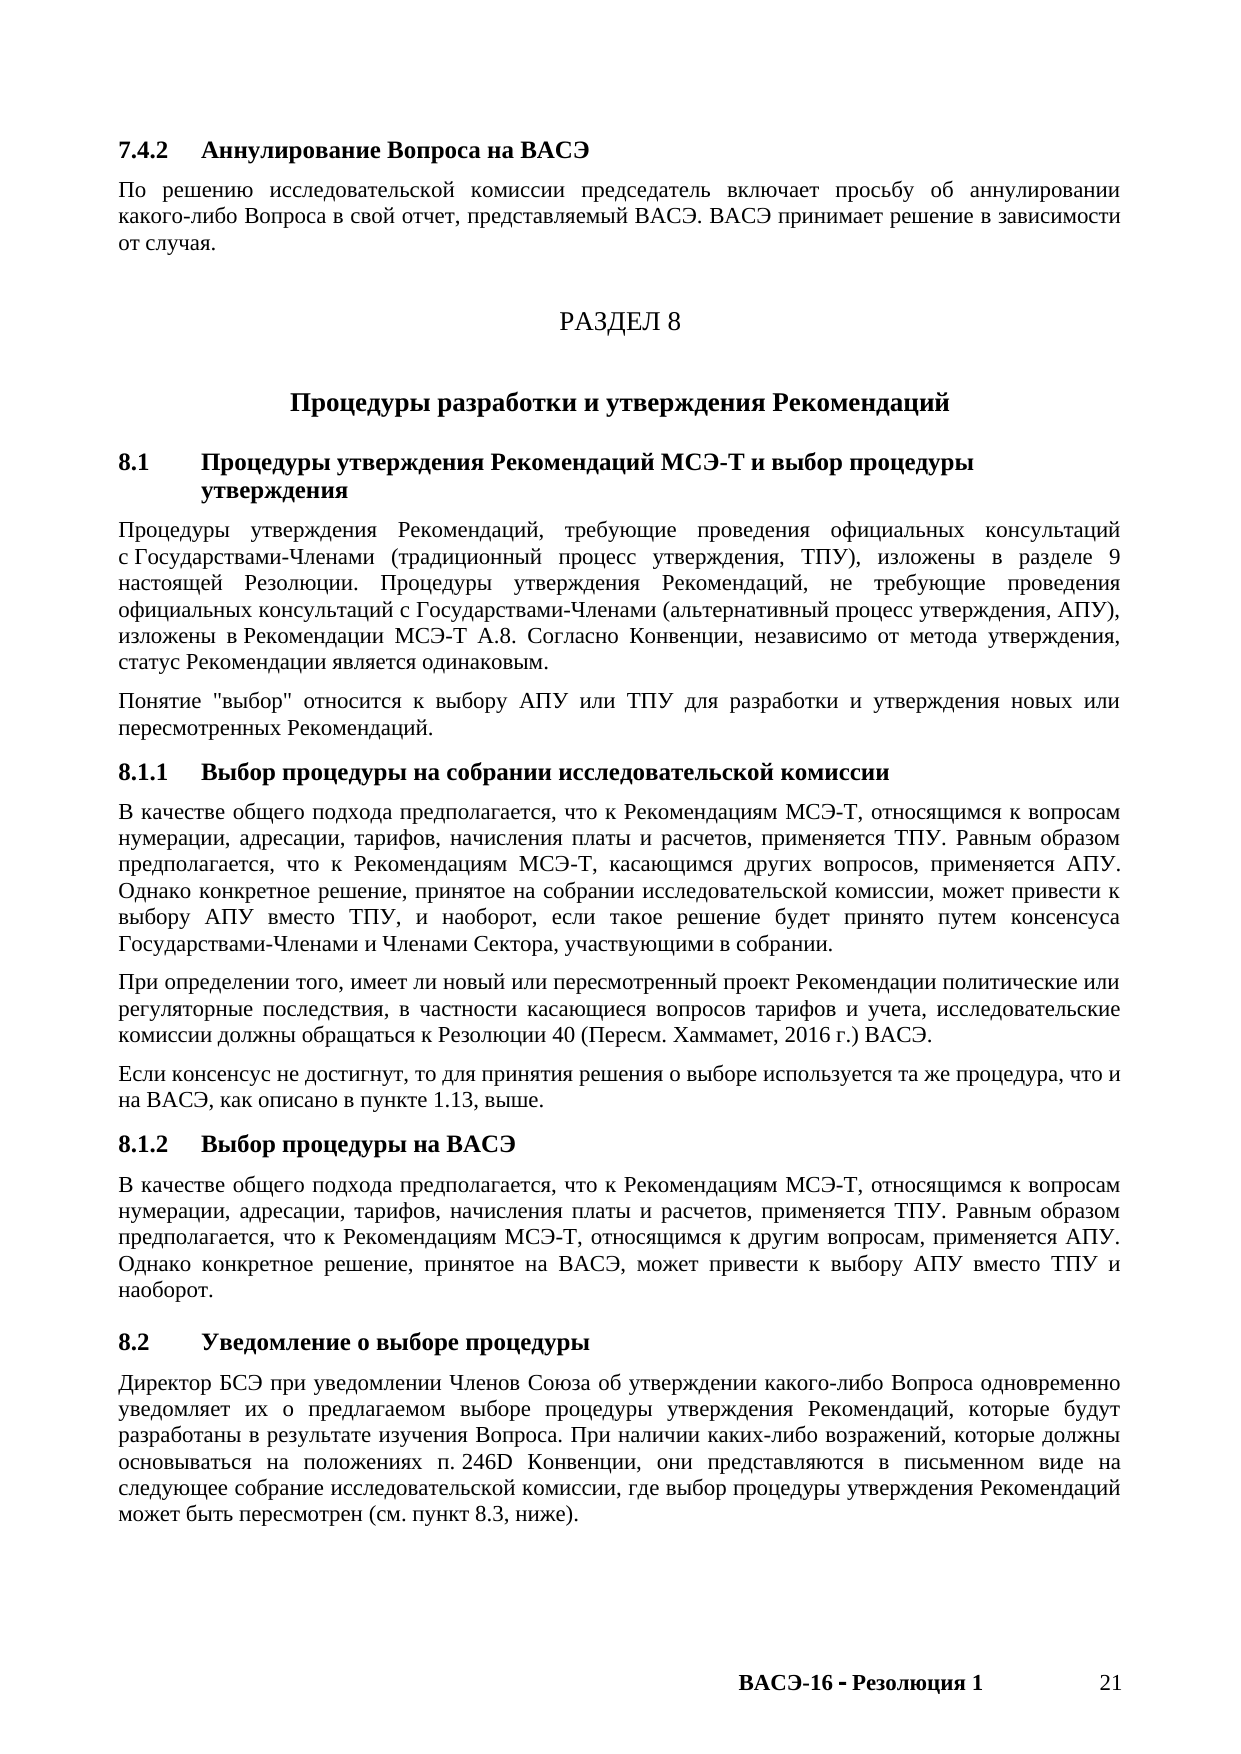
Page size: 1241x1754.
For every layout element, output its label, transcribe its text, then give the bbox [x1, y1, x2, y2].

subtitle 8.2 Уведомление о выборе процедуры [118, 1327, 1122, 1356]
text По решению исследовательской комиссии председатель включает просьбу об аннулировании какого-либо Вопроса в свой отчет, представляемый ВАСЭ. ВАСЭ принимает решение в зависимости от случая. [118, 176, 1122, 255]
subtitle 8.1.1 Выбор процедуры на собрании исследовательской комиссии [118, 757, 1122, 785]
text РАЗДЕЛ 8 [118, 305, 1122, 336]
text В качестве общего подхода предполагается, что к Рекомендациям МСЭ-Т, относящимся к вопросам нумерации, адресации, тарифов, начисления платы и расчетов, применяется ТПУ. Равным образом предполагается, что к Рекомендациям МСЭ-Т, относящимся к другим вопросам, применяется АПУ. Однако конкретное решение, принятое на ВАСЭ, может привести к выбору АПУ вместо ТПУ и наоборот. [118, 1171, 1122, 1302]
text Процедуры утверждения Рекомендаций, требующие проведения официальных консультаций с Государствами-Членами (традиционный процесс утверждения, ТПУ), изложены в разделе 9 настоящей Резолюции. Процедуры утверждения Рекомендаций, не требующие проведения официальных консультаций с Государствами-Членами (альтернативный процесс утверждения, АПУ), изложены в Рекомендации МСЭ-Т А.8. Согласно Конвенции, независимо от метода утверждения, статус Рекомендации является одинаковым. [118, 517, 1122, 675]
text Понятие "выбор" относится к выбору АПУ или ТПУ для разработки и утверждения новых или пересмотренных Рекомендаций. [118, 687, 1122, 740]
text Если консенсус не достигнут, то для принятия решения о выборе используется та же процедура, что и на ВАСЭ, как описано в пункте 1.13, выше. [118, 1060, 1122, 1113]
text Директор БСЭ при уведомлении Членов Союза об утверждении какого-либо Вопроса одновременно уведомляет их о предлагаемом выборе процедуры утверждения Рекомендаций, которые будут разработаны в результате изучения Вопроса. При наличии каких-либо возражений, которые должны основываться на положениях п. 246D Конвенции, они представляются в письменном виде на следующее собрание исследовательской комиссии, где выбор процедуры утверждения Рекомендаций может быть пересмотрен (см. пункт 8.3, ниже). [118, 1369, 1122, 1527]
subtitle 7.4.2 Аннулирование Вопроса на ВАСЭ [118, 135, 1122, 163]
title Процедуры разработки и утверждения Рекомендаций [118, 386, 1122, 417]
subtitle 8.1 Процедуры утверждения Рекомендаций МСЭ-Т и выбор процедуры утверждения [118, 447, 1122, 504]
subtitle 8.1.2 Выбор процедуры на ВАСЭ [118, 1129, 1122, 1158]
text При определении того, имеет ли новый или пересмотренный проект Рекомендации политические или регуляторные последствия, в частности касающиеся вопросов тарифов и учета, исследовательские комиссии должны обращаться к Резолюции 40 (Пересм. Хаммамет, 2016 г.) ВАСЭ. [118, 968, 1122, 1047]
text В качестве общего подхода предполагается, что к Рекомендациям МСЭ-Т, относящимся к вопросам нумерации, адресации, тарифов, начисления платы и расчетов, применяется ТПУ. Равным образом предполагается, что к Рекомендациям МСЭ-Т, касающимся других вопросов, применяется АПУ. Однако конкретное решение, принятое на собрании исследовательской комиссии, может привести к выбору АПУ вместо ТПУ, и наоборот, если такое решение будет принято путем консенсуса Государствами-Членами и Членами Сектора, участвующими в собрании. [118, 798, 1122, 956]
